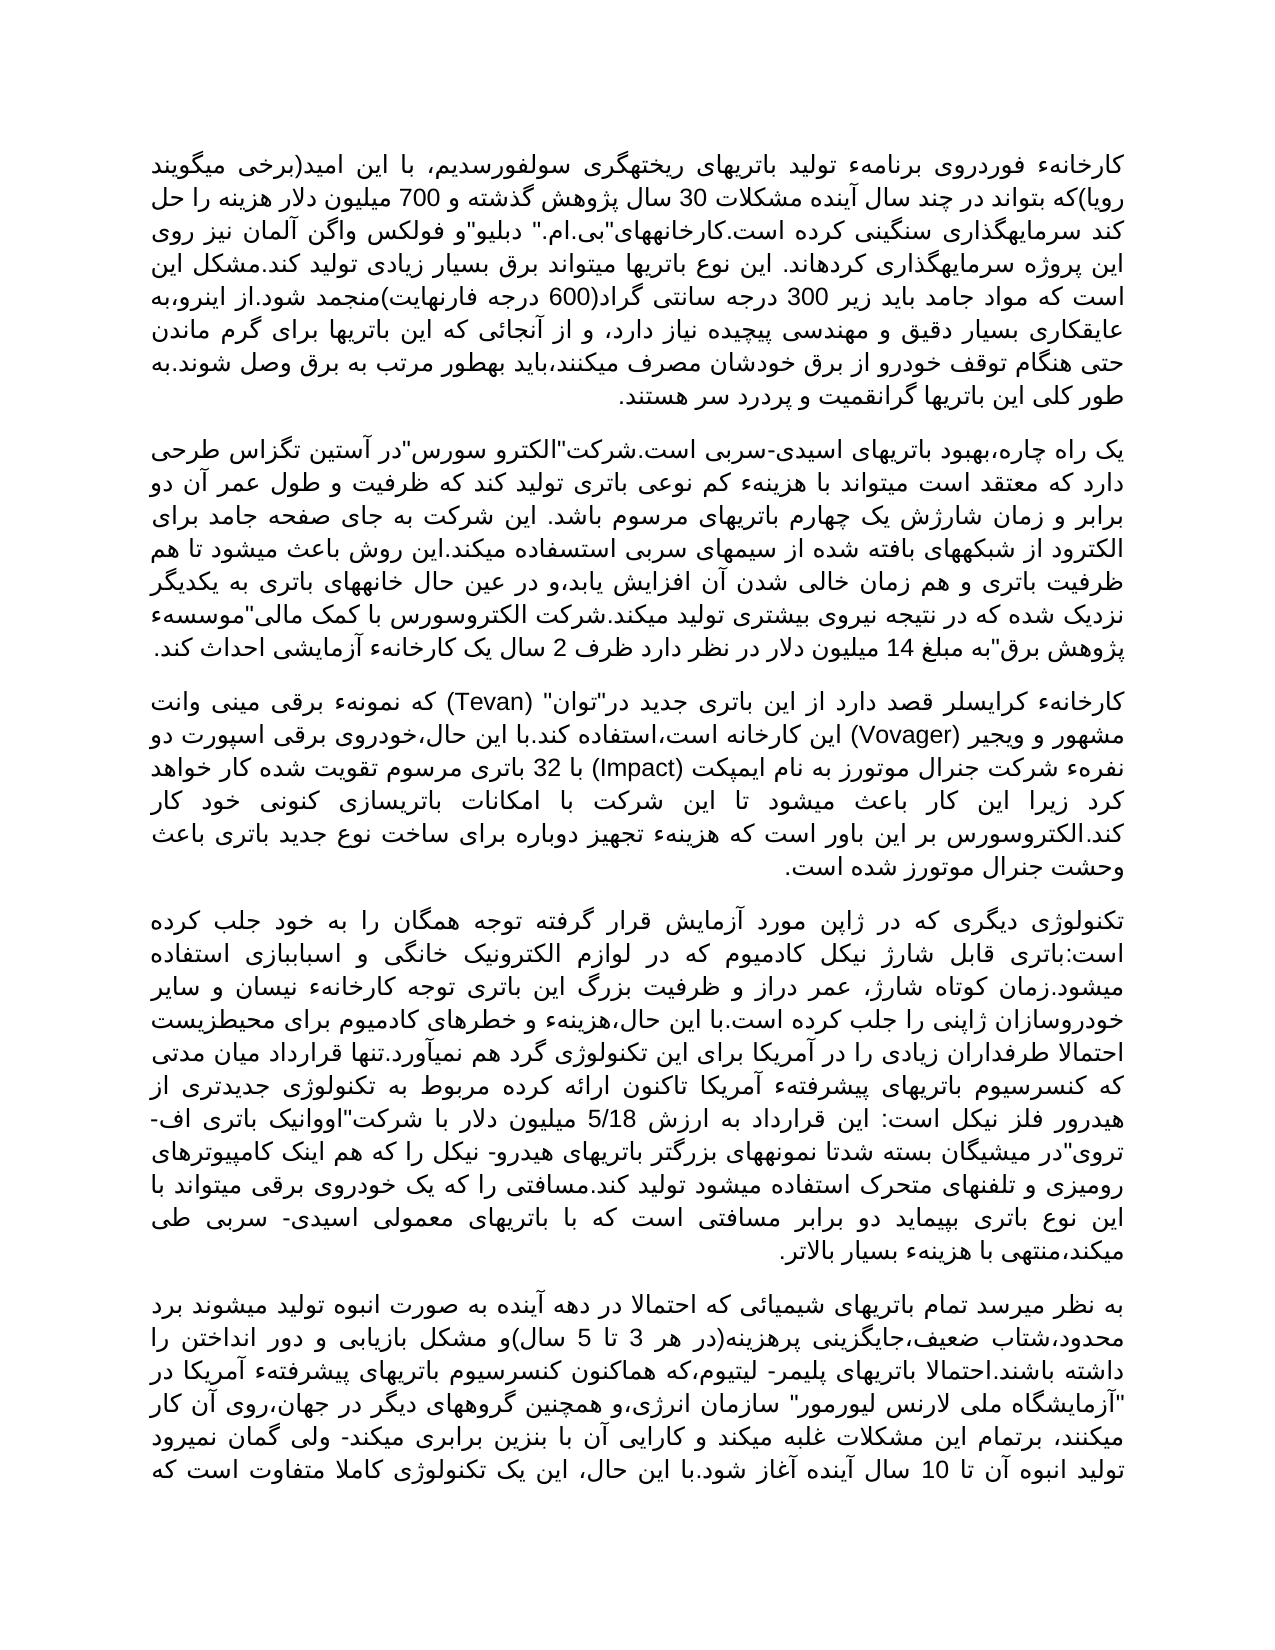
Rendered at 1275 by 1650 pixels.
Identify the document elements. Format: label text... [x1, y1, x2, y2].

text کارخانهء کرایسلر قصد دارد از این‏ باتری جدید در"توان‏" (Tevan) که نمونهء برقی مینی وانت مشهور و ویجیر (Vovager) این‏ کارخانه است،استفاده‏ کند.با این حال،خودروی برقی‏ اسپورت دو نفرهء شرکت جنرال موتورز به نام ایمپکت (Impact) با 32 باتری مرسوم تقویت شده کار خواهد کرد زیرا این کار باعث میشود تا این‏ شرکت با امکانات باتری‏سازی کنونی‏ خود کار کند.الکتروسورس بر این باور است که هزینهء تجهیز دوباره برای‏ ساخت نوع جدید باتری باعث وحشت‏ جنرال موتورز شده است. [150, 687, 1125, 881]
text یک راه چاره،بهبود باتری‏های‏ اسیدی-سربی است.شرکت‏"الکترو سورس‏"در آستین تگزاس طرحی دارد که معتقد است می‏تواند با هزینهء کم‏ نوعی باتری تولید کند که ظرفیت و طول عمر آن دو برابر و زمان شارژش‏ یک چهارم باتری‏های مرسوم باشد. این شرکت به جای صفحه جامد برای‏ الکترود از شبکه‏های بافته شده از سیمهای‏ سربی استسفاده می‏کند.این روش‏ باعث می‏شود تا هم ظرفیت باتری و هم زمان خالی شدن آن افزایش‏ یابد،و در عین حال خانه‏های باتری‏ به یکدیگر نزدیک شده که در نتیجه‏ نیروی بیشتری تولید می‏کند.شرکت‏ الکتروسورس با کمک مالی‏"موسسهء پژوهش برق‏"به مبلغ 14 میلیون دلار در نظر دارد ظرف 2 سال یک کارخانهء آزمایشی احداث کند. [150, 435, 1125, 662]
text تکنولوژی دیگری که در ژاپن مورد آزمایش قرار گرفته توجه همگان را به‏ خود جلب کرده است:باتری قابل‏ شارژ نیکل کادمیوم که در لوازم‏ الکترونیک خانگی و اسباب‏بازی‏ استفاده می‏شود.زمان کوتاه شارژ، عمر دراز و ظرفیت بزرگ این باتری‏ توجه کارخانهء نیسان و سایر خودروسازان ژاپنی را جلب کرده‏ است.با این حال،هزینهء و خطرهای‏ کادمیوم برای محیطزیست احتمالا طرفداران زیادی را در آمریکا برای‏ این تکنولوژی گرد هم نمی‏آورد.تنها قرارداد میان مدتی که کنسرسیوم‏ باتری‏های پیشرفتهء آمریکا تاکنون‏ ارائه کرده مربوط به تکنولوژی‏ جدیدتری از هیدرور فلز نیکل است: این قرارداد به ارزش 5/18 میلیون‏ دلار با شرکت‏"اووانیک باتری اف- تروی‏"در میشیگان بسته شدتا نمونه‏های بزرگتر باتری‏های هیدرو- نیکل را که هم اینک کامپیوترهای‏ رومیزی و تلفن‏های متحرک استفاده‏ می‏شود تولید کند.مسافتی را که یک‏ خودروی برقی می‏تواند با این نوع‏ باتری بپیماید دو برابر مسافتی است‏ که با باتری‏های معمولی اسیدی- سربی طی می‏کند،منتهی با هزینهء بسیار بالاتر. [150, 906, 1125, 1265]
text کارخانهء فوردروی برنامهء تولید باتری‏های ریخته‏گری سولفورسدیم، با این امید(برخی می‏گویند رویا)که‏ بتواند در چند سال آینده مشکلات 30 سال پژوهش گذشته و 700 میلیون دلار هزینه را حل کند سرمایه‏گذاری سنگینی‏ کرده است.کارخانه‏های‏"بی.ام." دبلیو"و فولکس واگن آلمان نیز روی‏ این پروژه سرمایه‏گذاری کرده‏اند. این نوع باتری‏ها می‏تواند برق بسیار زیادی تولید کند.مشکل این است که‏ مواد جامد باید زیر 300 درجه سانتی گراد(600 درجه فارنهایت)منجمد شود.از این‏رو،به عایق‏کاری بسیار دقیق و مهندسی پیچیده نیاز دارد، و از آنجائی که این باتری‏ها برای گرم‏ ماندن حتی هنگام توقف خودرو از برق خودشان مصرف می‏کنند،باید به‏طور مرتب به برق وصل شوند.به‏ طور کلی این باتریها گرانقمیت و پردرد سر هستند. [150, 150, 1125, 410]
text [150, 1290, 1125, 1484]
